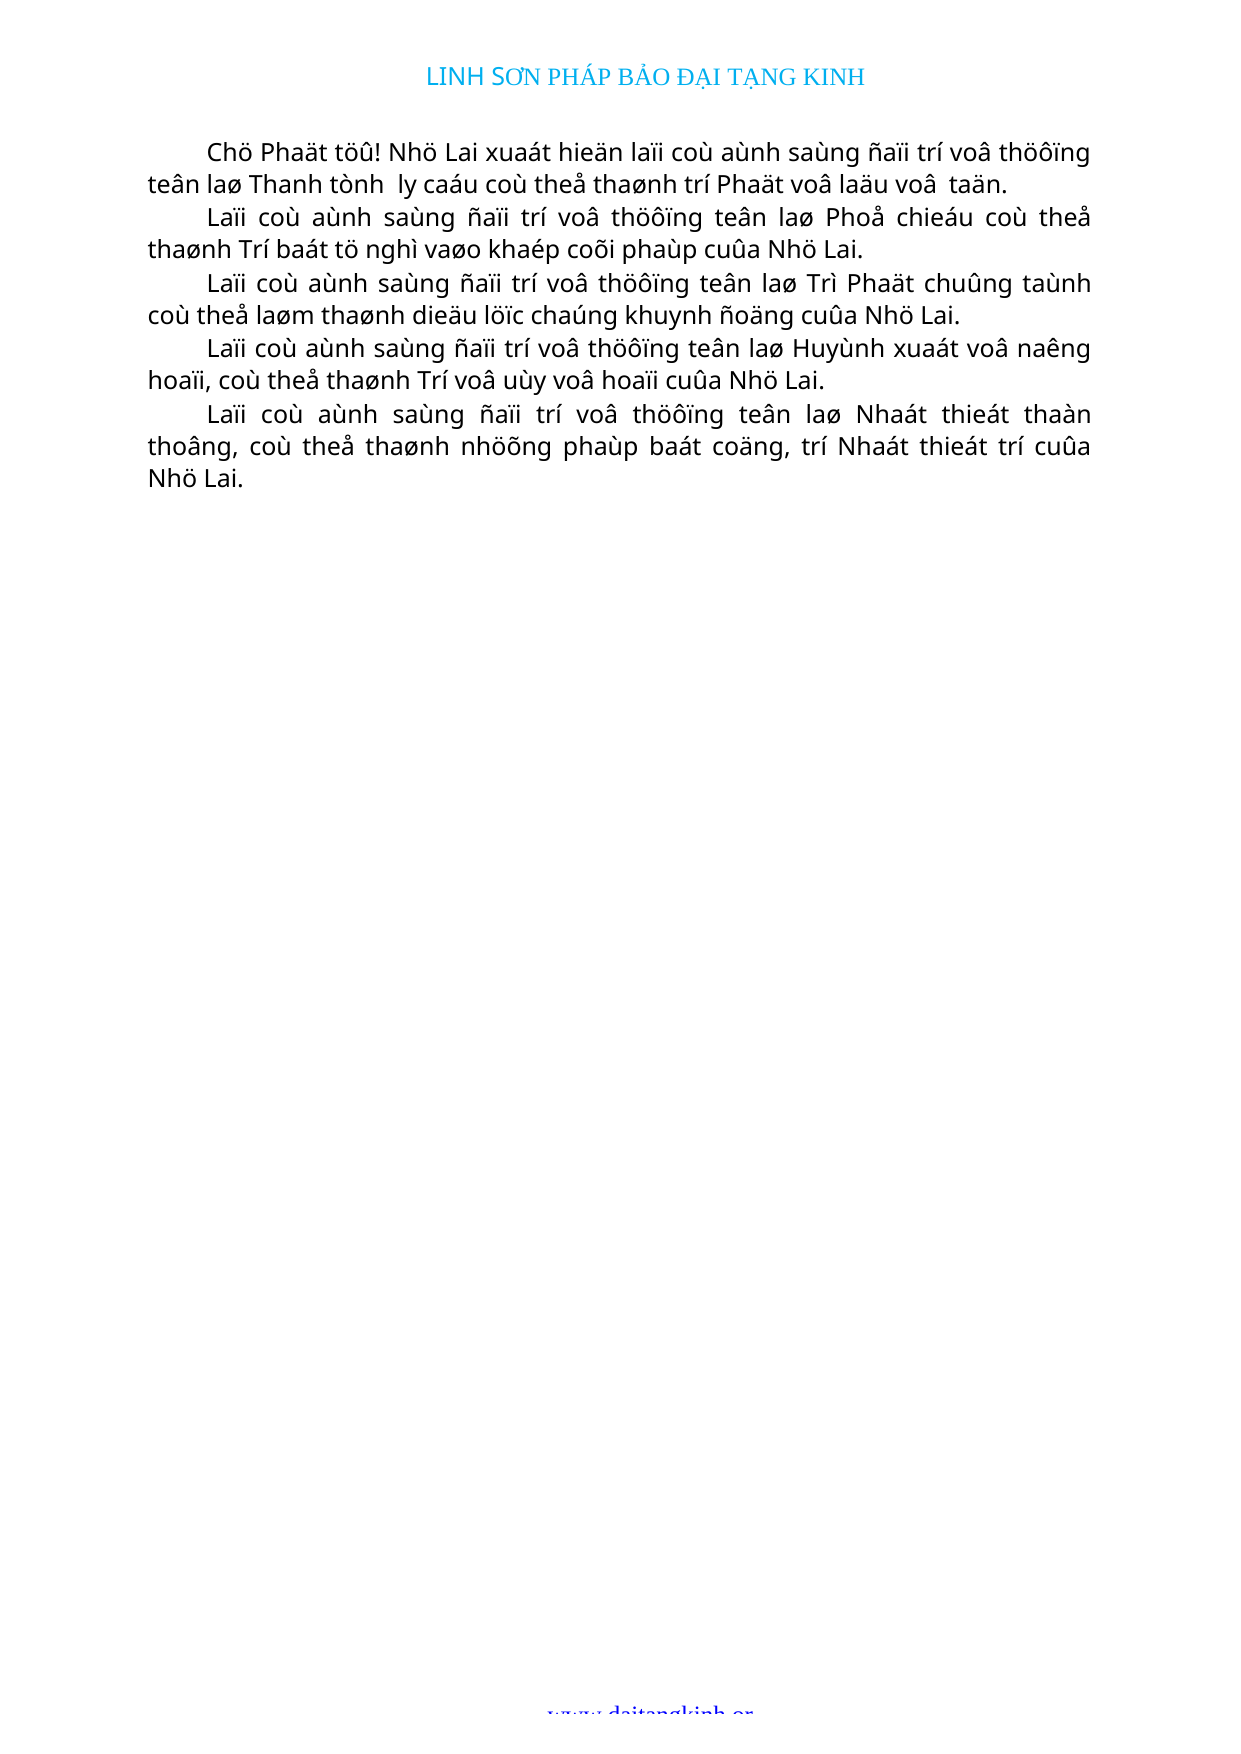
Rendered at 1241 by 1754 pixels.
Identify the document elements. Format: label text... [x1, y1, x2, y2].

text Laïi coù aùnh saùng ñaïi trí voâ thöôïng teân laø Trì Phaät chuûng taùnh coù theå laøm thaønh dieäu löïc chaúng khuynh ñoäng cuûa Nhö Lai. [147, 266, 1093, 331]
text Laïi coù aùnh saùng ñaïi trí voâ thöôïng teân laø Huyùnh xuaát voâ naêng hoaïi, coù theå thaønh Trí voâ uùy voâ hoaïi cuûa Nhö Lai. [147, 331, 1092, 397]
text Chö Phaät töû! Nhö Lai xuaát hieän laïi coù aùnh saùng ñaïi trí voâ thöôïng teân laø Thanh tònh ly caáu coù theå thaønh trí Phaät voâ laäu voâ taän. [147, 135, 1093, 201]
text Laïi coù aùnh saùng ñaïi trí voâ thöôïng teân laø Phoå chieáu coù theå thaønh Trí baát tö nghì vaøo khaép coõi phaùp cuûa Nhö Lai. [147, 201, 1093, 266]
text Laïi coù aùnh saùng ñaïi trí voâ thöôïng teân laø Nhaát thieát thaàn thoâng, coù theå thaønh nhöõng phaùp baát coäng, trí Nhaát thieát trí cuûa Nhö Lai. [147, 397, 1093, 495]
